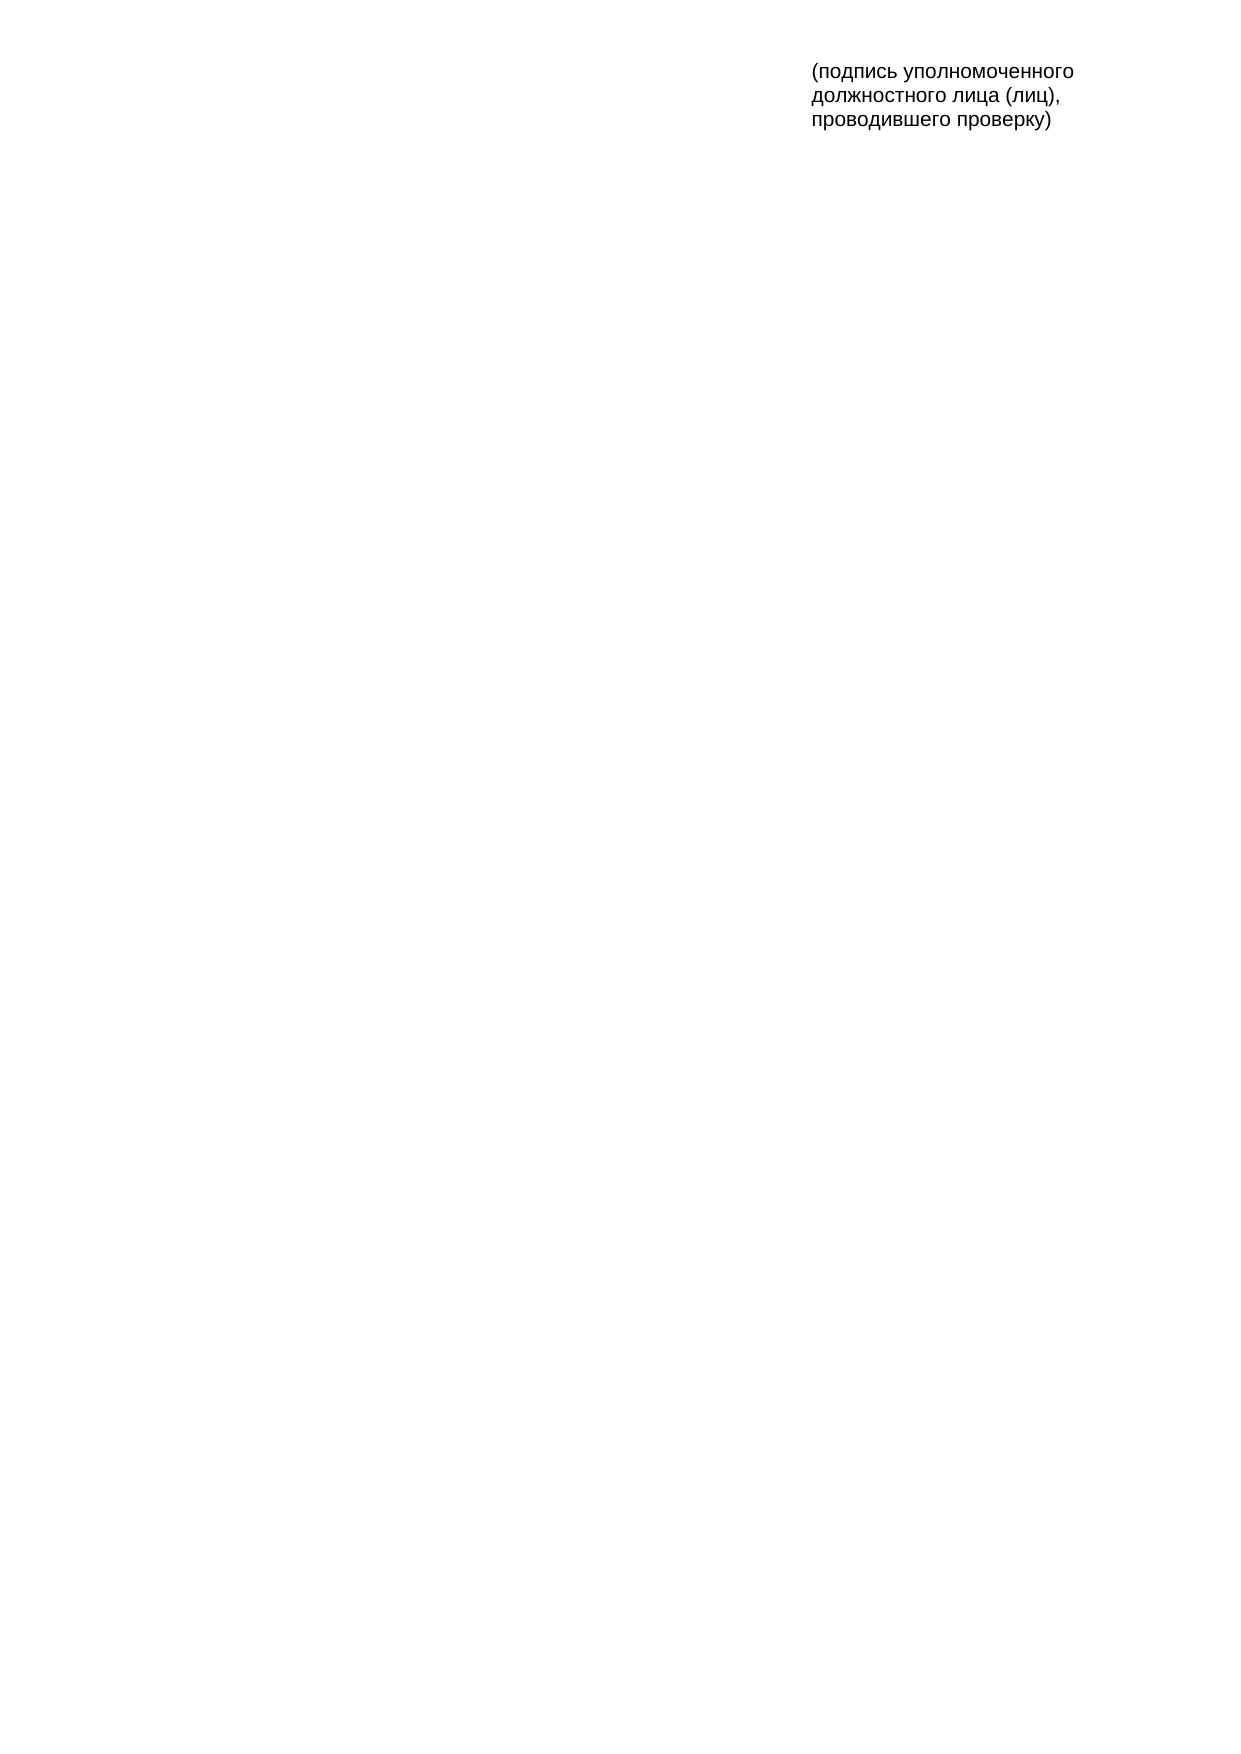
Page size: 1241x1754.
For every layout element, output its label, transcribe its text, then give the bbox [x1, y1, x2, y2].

text (подпись уполномоченного должностного лица (лиц), проводившего проверку) [811, 59, 1181, 131]
